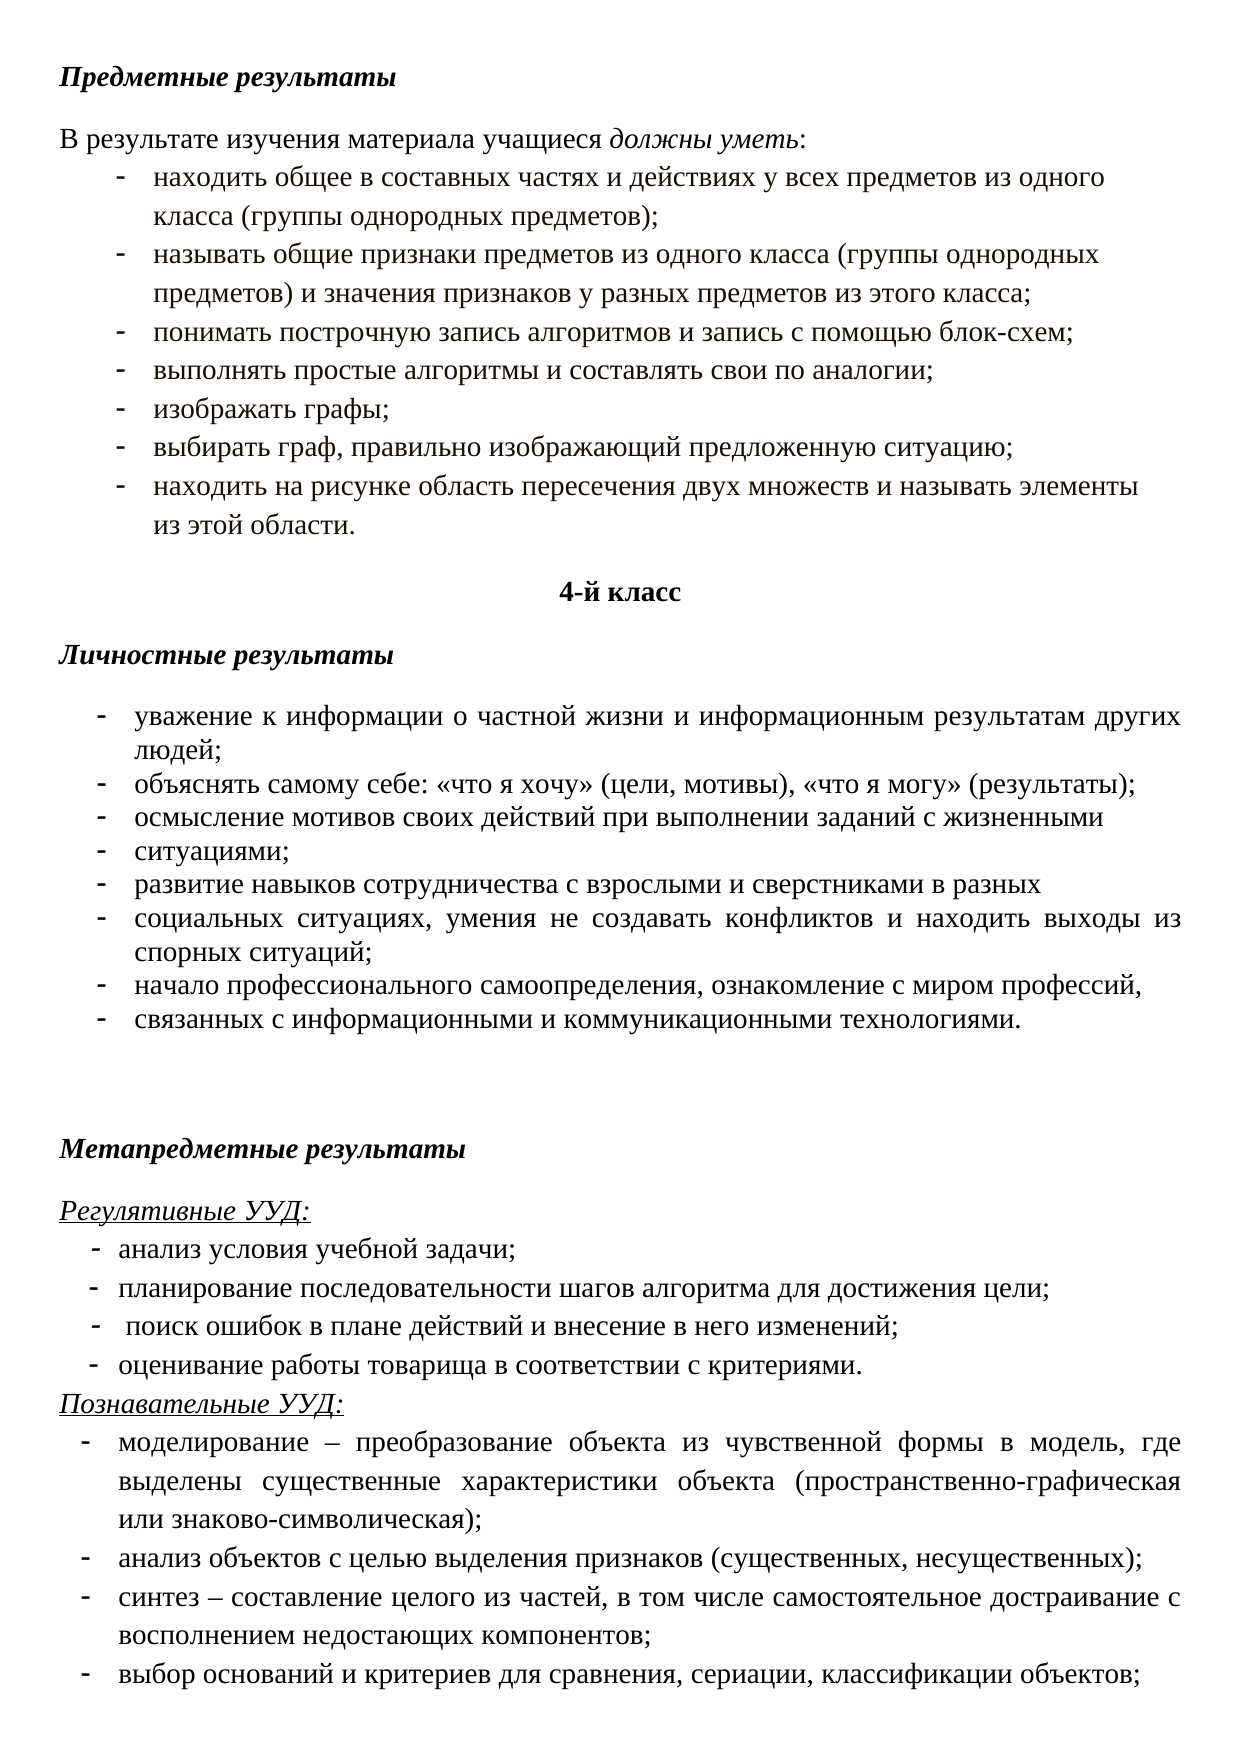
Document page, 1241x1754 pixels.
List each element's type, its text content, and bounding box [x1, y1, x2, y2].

list развитие навыков сотрудничества с взрослыми и сверстниками в разных [97, 867, 1181, 900]
list планирование последовательности шагов алгоритма для достижения цели; [89, 1270, 1181, 1303]
list уважение к информации о частной жизни и информационным результатам других людей; [97, 698, 1181, 766]
list понимать построчную запись алгоритмов и запись с помощью блок-схем; [116, 314, 1153, 347]
list называть общие признаки предметов из одного класса (группы однородных предметов) и значения признаков у разных предметов из этого класса; [116, 236, 1153, 309]
text 4-й класс [59, 574, 1181, 608]
list выбирать граф, правильно изображающий предложенную ситуацию; [116, 429, 1153, 463]
list ситуациями; [97, 833, 1181, 867]
list моделирование – преобразование объекта из чувственной формы в модель, где выделены существенные характеристики объекта (пространственно-графическая или знаково-символическая); [81, 1424, 1181, 1535]
list анализ условия учебной задачи; [89, 1231, 1181, 1265]
text В результате изучения материала учащиеся должны уметь: [59, 121, 1181, 154]
list находить общее в составных частях и действиях у всех предметов из одного класса (группы однородных предметов); [116, 159, 1153, 231]
list социальных ситуациях, умения не создавать конфликтов и находить выходы из спорных ситуаций; [97, 900, 1181, 967]
list начало профессионального самоопределения, ознакомление с миром профессий, [97, 967, 1181, 1001]
list изображать графы; [116, 391, 1153, 424]
text Познавательные УУД: [59, 1386, 1181, 1419]
list выбор оснований и критериев для сравнения, сериации, классификации объектов; [81, 1656, 1181, 1689]
subtitle Личностные результаты [59, 637, 1181, 670]
list осмысление мотивов своих действий при выполнении заданий с жизненными [97, 799, 1181, 833]
list объяснять самому себе: «что я хочу» (цели, мотивы), «что я могу» (результаты); [97, 766, 1181, 799]
text Регулятивные УУД: [59, 1193, 1181, 1226]
list поиск ошибок в плане действий и внесение в него изменений; [89, 1308, 1181, 1342]
list выполнять простые алгоритмы и составлять свои по аналогии; [116, 352, 1153, 386]
subtitle Предметные результаты [59, 59, 1181, 93]
list оценивание работы товарища в соответствии с критериями. [89, 1347, 1181, 1381]
list находить на рисунке область пересечения двух множеств и называть элементы из этой области. [116, 468, 1153, 540]
list связанных с информационными и коммуникационными технологиями. [97, 1001, 1181, 1035]
list анализ объектов с целью выделения признаков (существенных, несущественных); [81, 1540, 1181, 1574]
list синтез – составление целого из частей, в том числе самостоятельное достраивание с восполнением недостающих компонентов; [81, 1579, 1181, 1651]
subtitle Метапредметные результаты [59, 1131, 1181, 1164]
